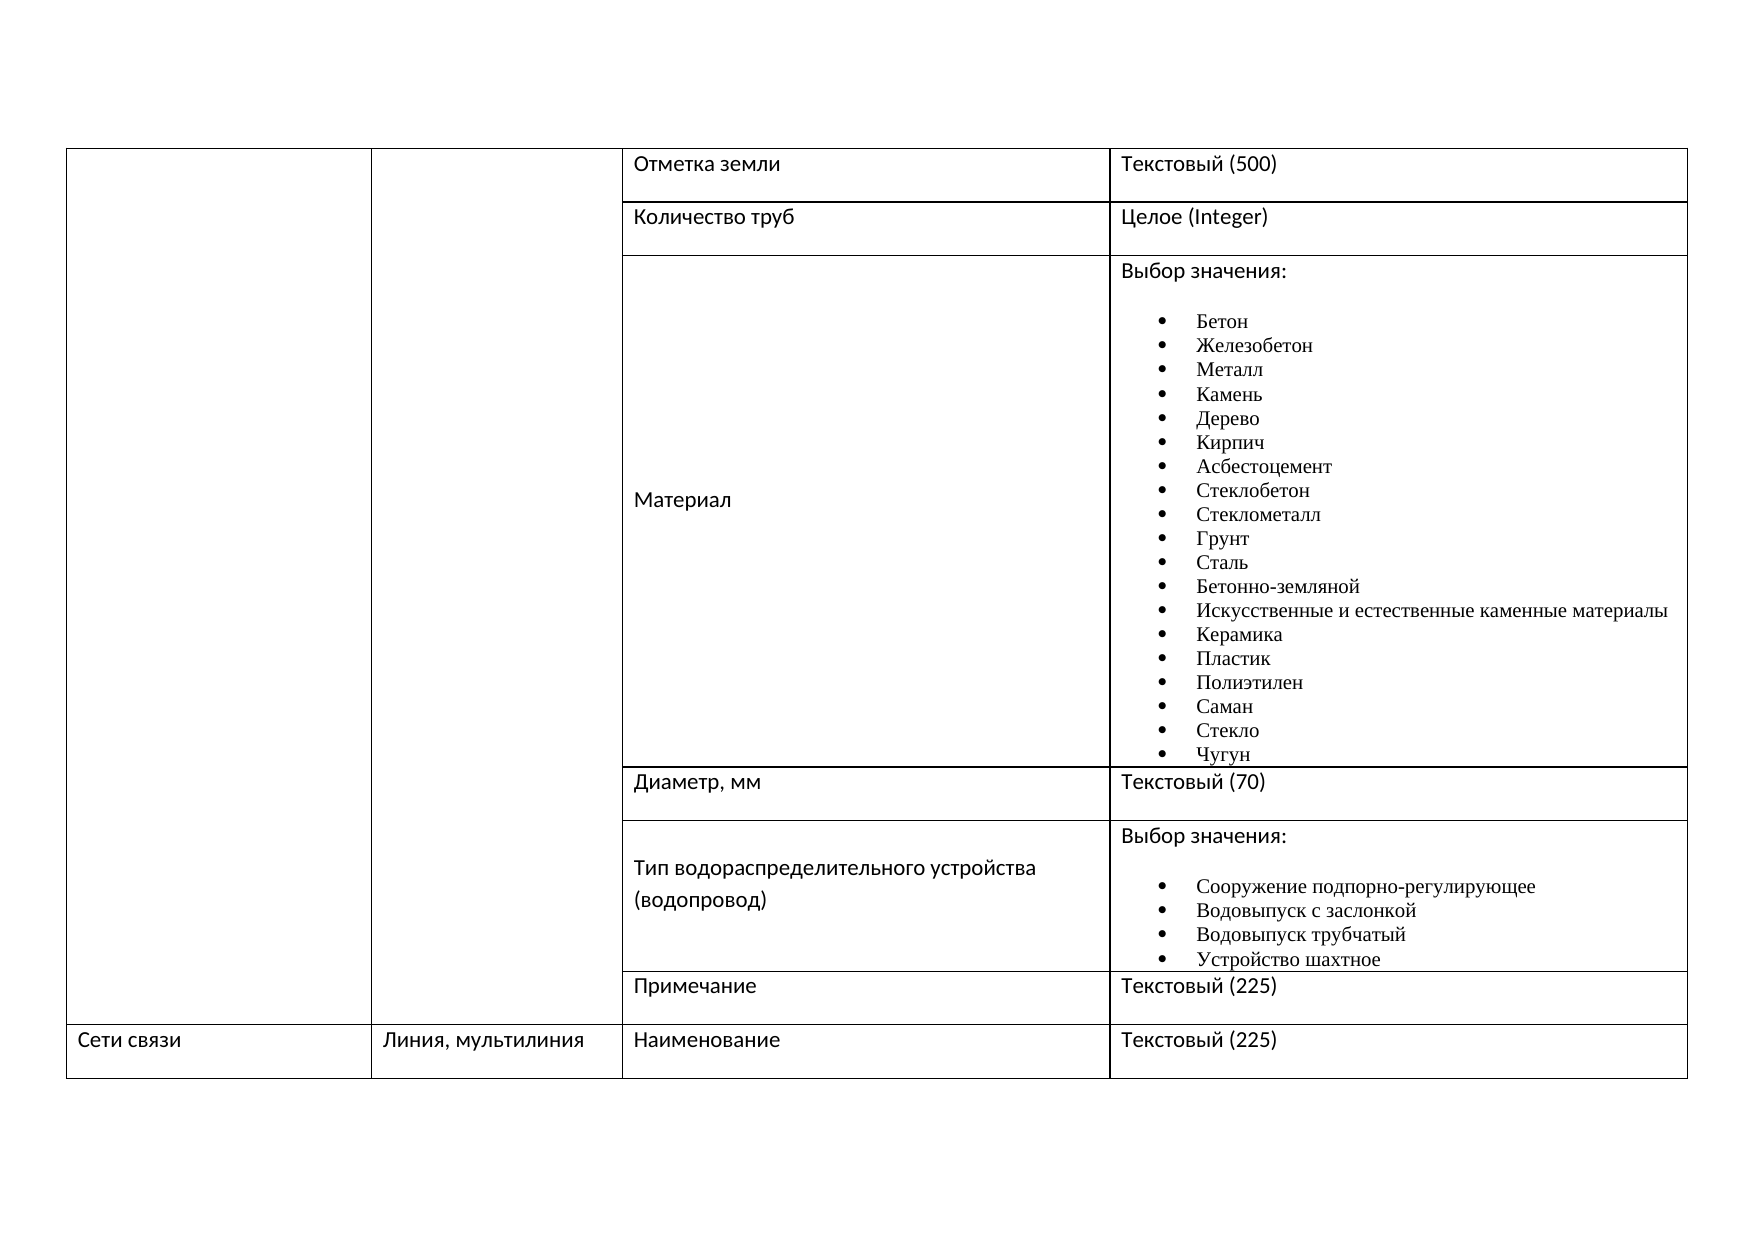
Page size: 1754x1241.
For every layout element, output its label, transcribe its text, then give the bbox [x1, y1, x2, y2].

table_cell Выбор значения: Сооружение подпорно-регулирующее Водовыпуск с заслонкой Водовыпуск трубчатый Устройство шахтное [1111, 821, 1687, 971]
table_cell Текстовый (500) [1111, 149, 1687, 201]
table_cell Текстовый (225) [1111, 1025, 1687, 1078]
table_cell Материал [623, 256, 1109, 766]
table_cell Количество труб [623, 203, 1109, 255]
table_cell Линия, мультилиния [372, 1025, 622, 1078]
table_cell Примечание [623, 972, 1109, 1024]
table_cell Выбор значения: Бетон Железобетон Металл Камень Дерево Кирпич Асбестоцемент Стеклобетон Стеклометалл Грунт Сталь Бетонно-земляной Искусственные и естественные каменные материалы Керамика Пластик Полиэтилен Саман Стекло Чугун [1111, 256, 1687, 766]
table_cell Тип водораспределительного устройства (водопровод) [623, 821, 1109, 971]
table_cell Отметка земли [623, 149, 1109, 201]
table_cell Диаметр, мм [623, 768, 1109, 820]
table_cell Сети связи [67, 1025, 371, 1078]
table_cell Текстовый (225) [1111, 972, 1687, 1024]
table_cell Текстовый (70) [1111, 768, 1687, 820]
table_cell Целое (Integer) [1111, 203, 1687, 255]
table_cell Наименование [623, 1025, 1109, 1078]
